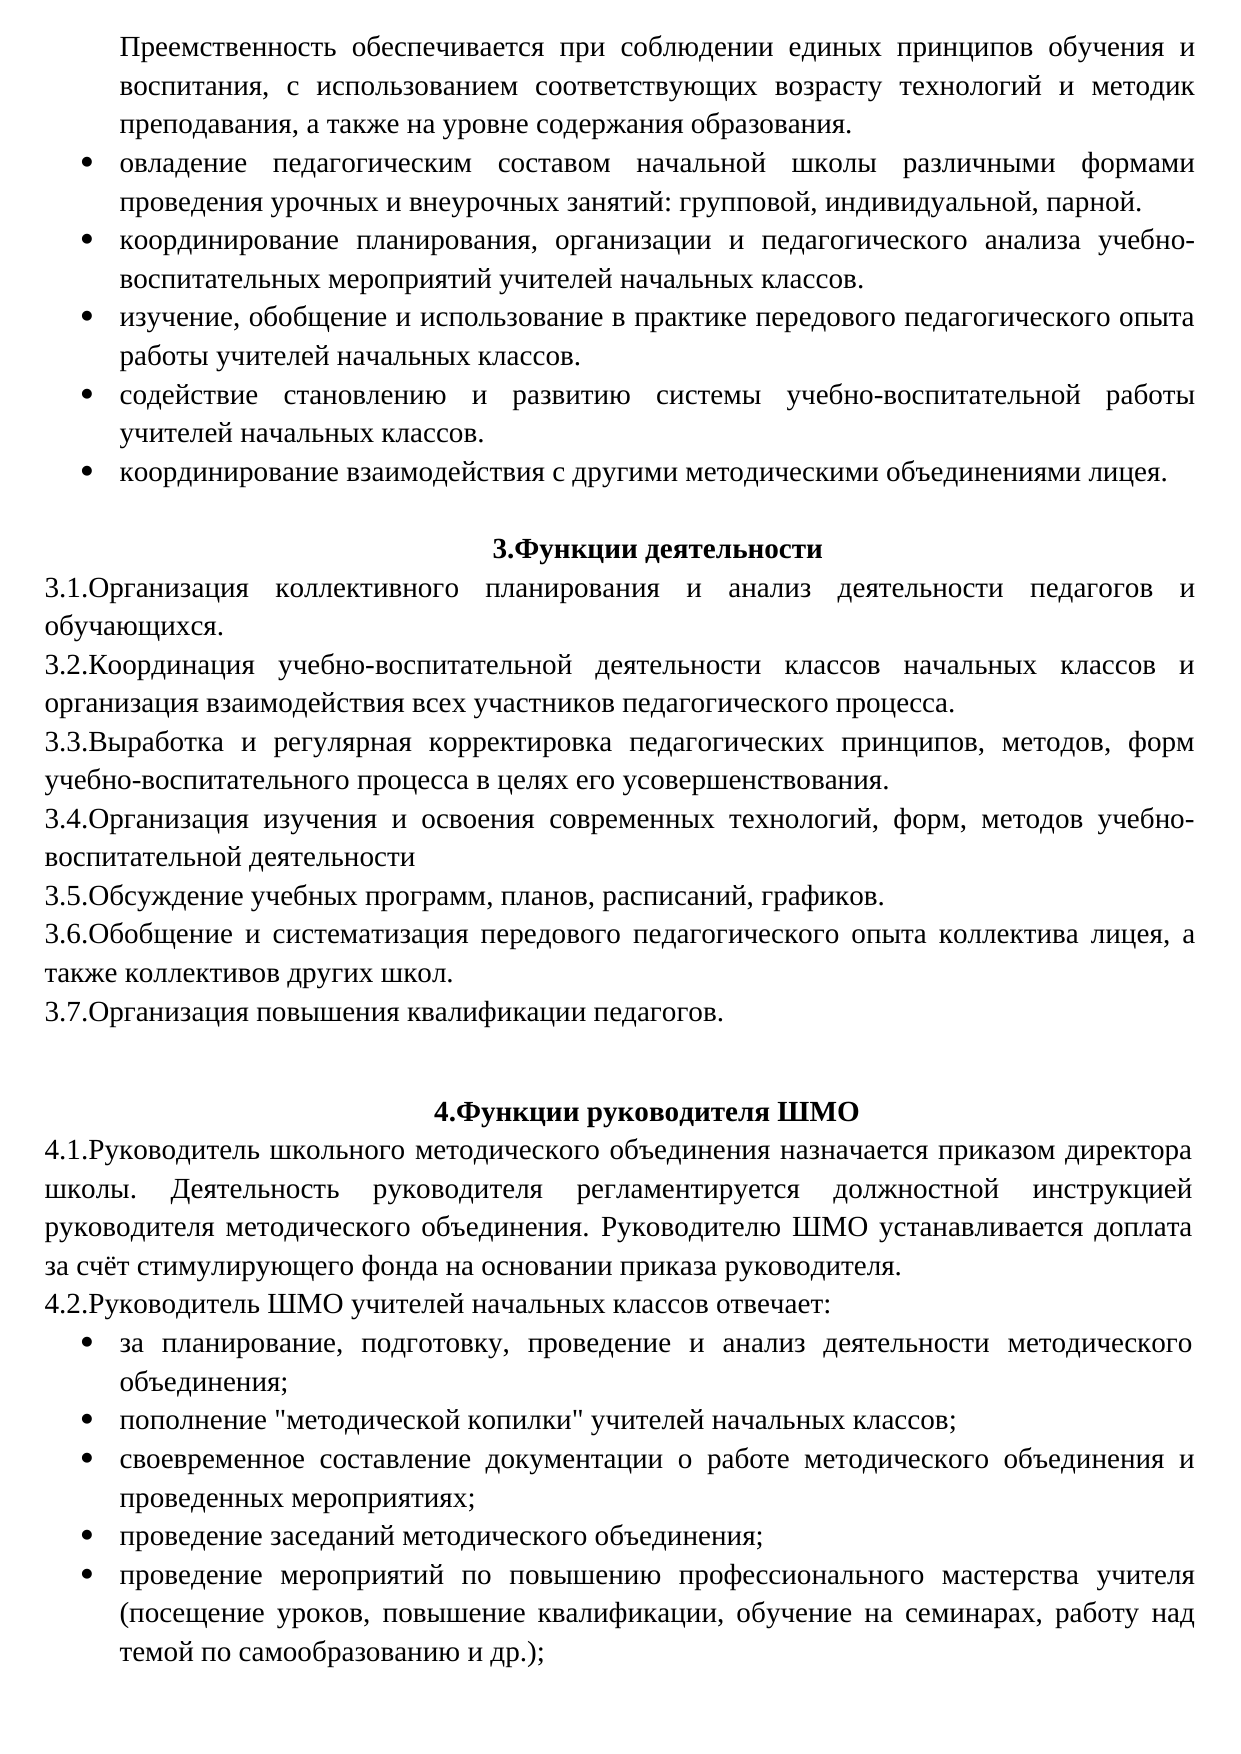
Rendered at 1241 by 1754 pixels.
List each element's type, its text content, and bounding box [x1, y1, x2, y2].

list содействие становлению и развитию системы учебно-воспитательной работы учителей начальных классов. [82, 377, 1196, 449]
list изучение, обобщение и использование в практике передового педагогического опыта работы учителей начальных классов. [82, 299, 1196, 372]
text 4.2.Руководитель ШМО учителей начальных классов отвечает: [44, 1287, 1193, 1320]
text 3.7.Организация повышения квалификации педагогов. [44, 994, 1196, 1027]
text 3.6.Обобщение и систематизация передового педагогического опыта коллектива лицея, а также коллективов других школ. [44, 917, 1196, 989]
list своевременное составление документации о работе методического объединения и проведенных мероприятиях; [82, 1441, 1196, 1513]
text 3.3.Выработка и регулярная корректировка педагогических принципов, методов, форм учебно-воспитательного процесса в целях его усовершенствования. [44, 724, 1196, 796]
text 4.1.Руководитель школьного методического объединения назначается приказом директора школы. Деятельность руководителя регламентируется должностной инструкцией руководителя методического объединения. Руководителю ШМО устанавливается доплата за счёт стимулирующего фонда на основании приказа руководителя. [44, 1132, 1193, 1282]
list проведение мероприятий по повышению профессионального мастерства учителя (посещение уроков, повышение квалификации, обучение на семинарах, работу над темой по самообразованию и др.); [82, 1557, 1196, 1668]
list проведение заседаний методического объединения; [82, 1518, 1196, 1552]
text 3.1.Организация коллективного планирования и анализ деятельности педагогов и обучающихся. [44, 570, 1196, 642]
text 3.5.Обсуждение учебных программ, планов, расписаний, графиков. [44, 878, 1196, 912]
list овладение педагогическим составом начальной школы различными формами проведения урочных и внеурочных занятий: групповой, индивидуальной, парной. [82, 145, 1196, 217]
list 3.Функции деятельности [119, 531, 1196, 565]
list пополнение "методической копилки" учителей начальных классов; [82, 1402, 1196, 1436]
text 3.4.Организация изучения и освоения современных технологий, форм, методов учебно-воспитательной деятельности [44, 801, 1196, 873]
list координирование взаимодействия с другими методическими объединениями лицея. [82, 454, 1196, 488]
text 3.2.Координация учебно-воспитательной деятельности классов начальных классов и организация взаимодействия всех участников педагогического процесса. [44, 647, 1196, 719]
text 4.Функции руководителя ШМО [47, 1094, 1193, 1127]
list координирование планирования, организации и педагогического анализа учебно-воспитательных мероприятий учителей начальных классов. [82, 222, 1196, 294]
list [82, 29, 1196, 140]
list за планирование, подготовку, проведение и анализ деятельности методического объединения; [82, 1325, 1193, 1397]
